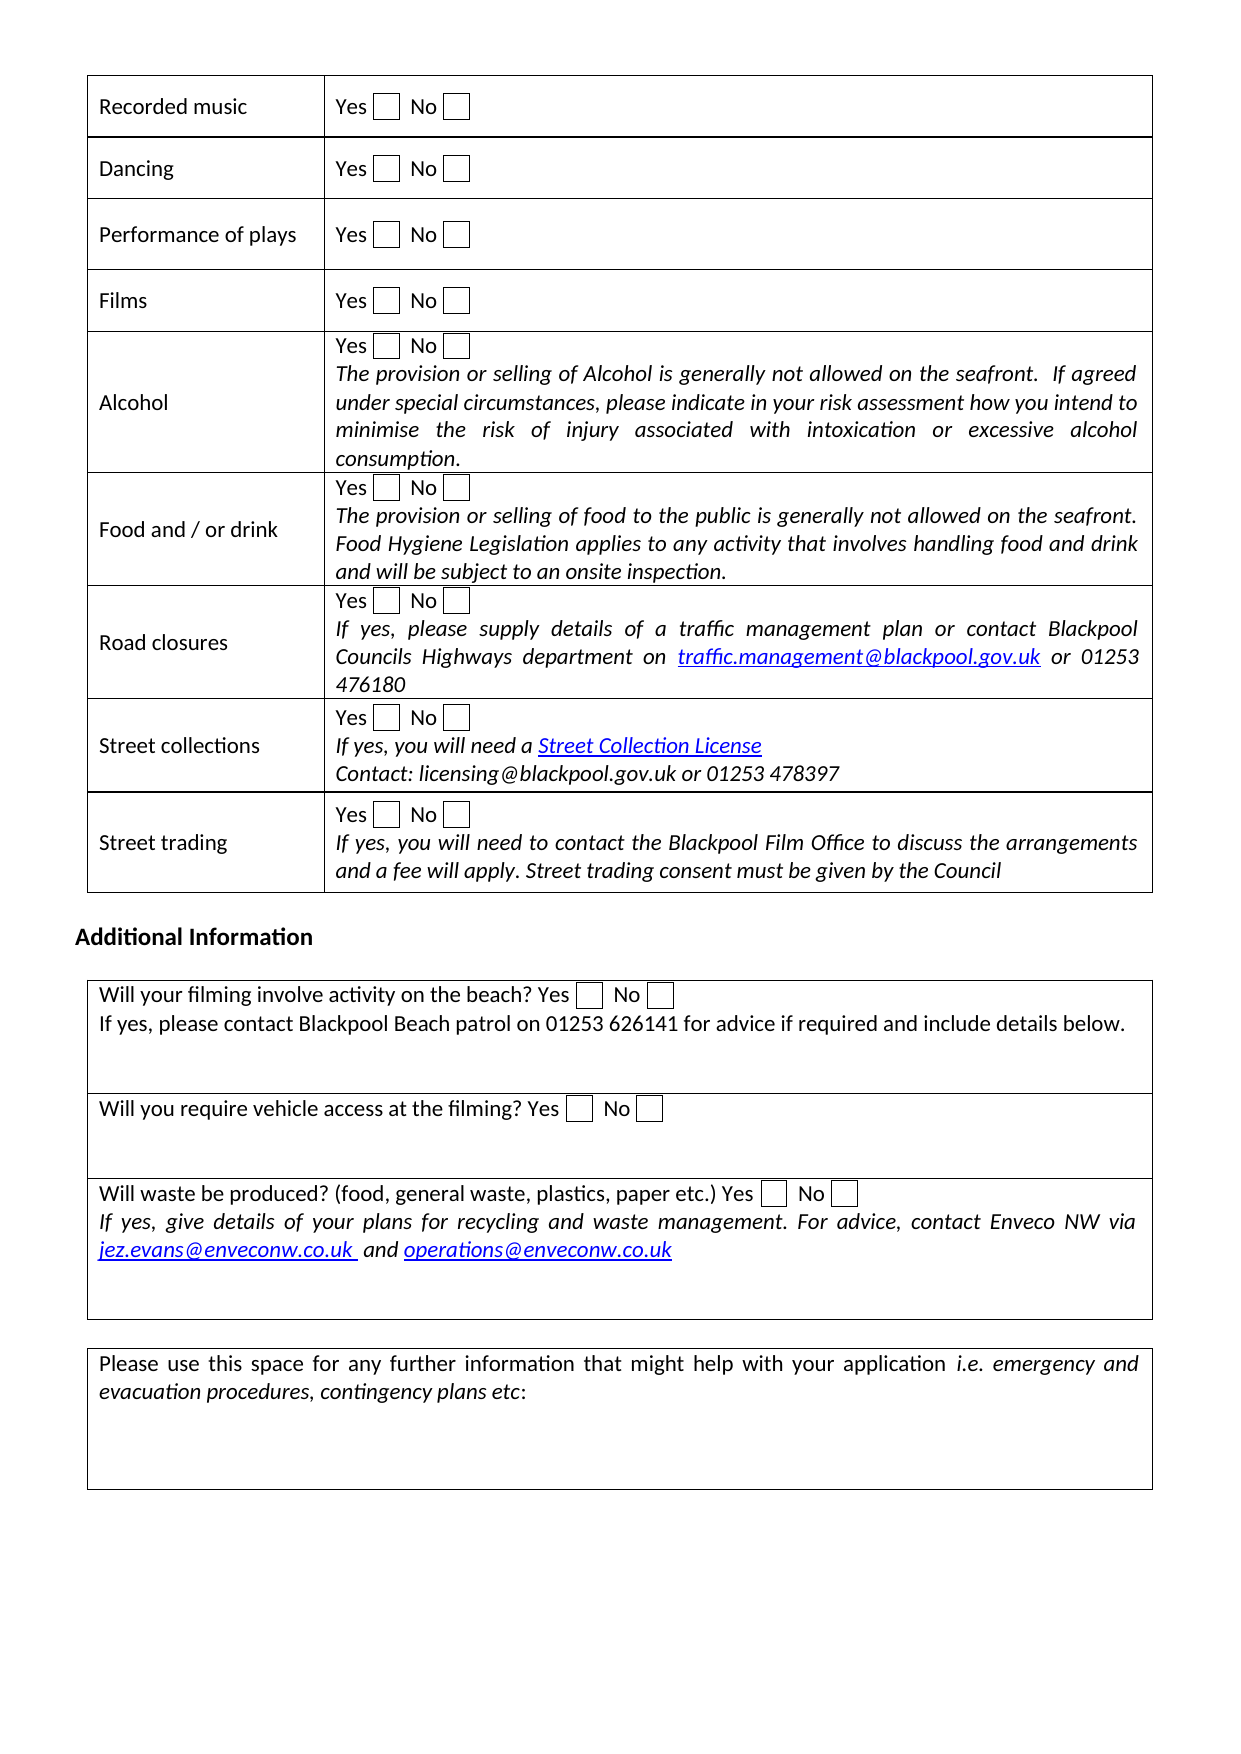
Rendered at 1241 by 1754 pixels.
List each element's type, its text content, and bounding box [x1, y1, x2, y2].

table_cell Will waste be produced? (food, general waste, plastics, paper etc.) Yes No If yes, give details of your plans for recycling and waste management. For advice, contact Enveco NW via jez.evans@enveconw.co.uk and operations@enveconw.co.uk [88, 1179, 1152, 1319]
table_cell Yes No If yes, please supply details of a traffic management plan or contact Blackpool Councils Highways department on traffic.management@blackpool.gov.uk or 01253 476180 [325, 586, 1152, 698]
table_cell Road closures [88, 586, 324, 698]
table_cell Films [88, 270, 324, 331]
table_cell Performance of plays [88, 199, 324, 269]
table_cell Recorded music [88, 76, 324, 136]
table_cell Yes No [325, 270, 1152, 331]
table_header Please use this space for any further information that might help with your application i.e. emergency and evacuation procedures, contingency plans etc: [88, 1349, 1152, 1489]
table_cell Food and / or drink [88, 473, 324, 585]
table_cell Yes No If yes, you will need a Street Collection License Contact: licensing@blackpool.gov.uk or 01253 478397 [325, 699, 1152, 791]
table_cell Street collections [88, 699, 324, 791]
table_cell Street trading [88, 793, 324, 892]
table_cell Yes No The provision or selling of Alcohol is generally not allowed on the seafront. If agreed under special circumstances, please indicate in your risk assessment how you intend to minimise the risk of injury associated with intoxication or excessive alcohol consumption. [325, 332, 1152, 472]
table_cell Yes No If yes, you will need to contact the Blackpool Film Office to discuss the arrangements and a fee will apply. Street trading consent must be given by the Council [325, 793, 1152, 892]
table_cell Dancing [88, 138, 324, 198]
table_cell Yes No [325, 76, 1152, 136]
table_cell Will you require vehicle access at the filming? Yes No [88, 1094, 1152, 1178]
table_cell Yes No The provision or selling of food to the public is generally not allowed on the seafront. Food Hygiene Legislation applies to any activity that involves handling food and drink and will be subject to an onsite inspection. [325, 473, 1152, 585]
table_cell Yes No [325, 138, 1152, 198]
table_cell Alcohol [88, 332, 324, 472]
text Additional Information [75, 921, 1165, 952]
table_cell Yes No [325, 199, 1152, 269]
table_header Will your filming involve activity on the beach? Yes No If yes, please contact Blackpool Beach patrol on 01253 626141 for advice if required and include details below. [88, 981, 1152, 1093]
